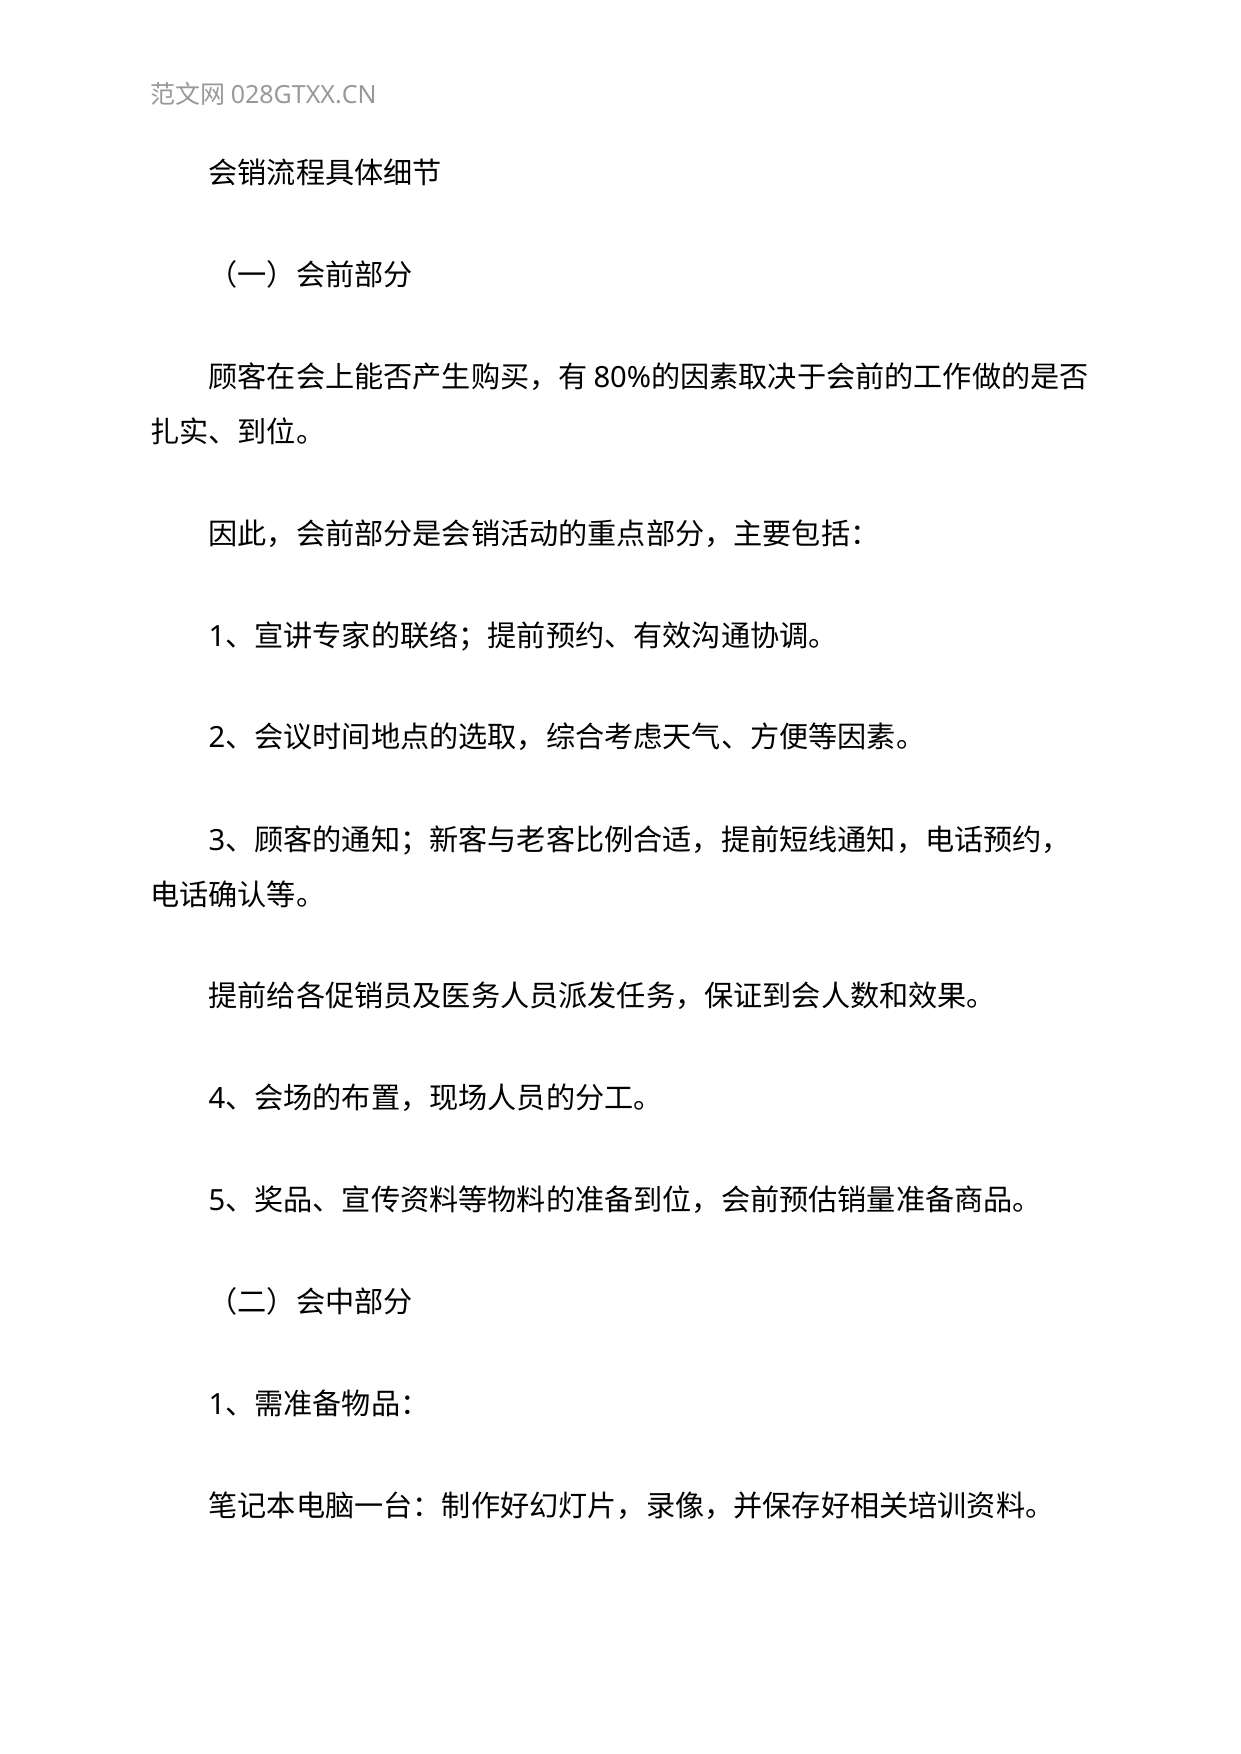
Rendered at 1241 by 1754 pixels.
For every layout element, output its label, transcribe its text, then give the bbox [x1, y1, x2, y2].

text 1、宣讲专家的联络；提前预约、有效沟通协调。 [150, 612, 1090, 654]
text （一）会前部分 [150, 252, 1090, 294]
text 顾客在会上能否产生购买，有80%的因素取决于会前的工作做的是否扎实、到位。 [150, 353, 1090, 451]
text 提前给各促销员及医务人员派发任务，保证到会人数和效果。 [150, 973, 1090, 1015]
text （二）会中部分 [150, 1278, 1090, 1321]
text 因此，会前部分是会销活动的重点部分，主要包括： [150, 510, 1090, 553]
text 笔记本电脑一台：制作好幻灯片，录像，并保存好相关培训资料。 [150, 1482, 1090, 1524]
text 会销流程具体细节 [150, 150, 1090, 192]
text 1、需准备物品： [150, 1380, 1090, 1423]
text 3、顾客的通知；新客与老客比例合适，提前短线通知，电话预约，电话确认等。 [150, 816, 1090, 913]
text 4、会场的布置，现场人员的分工。 [150, 1074, 1090, 1117]
text 5、奖品、宣传资料等物料的准备到位，会前预估销量准备商品。 [150, 1177, 1090, 1219]
text 2、会议时间地点的选取，综合考虑天气、方便等因素。 [150, 714, 1090, 756]
